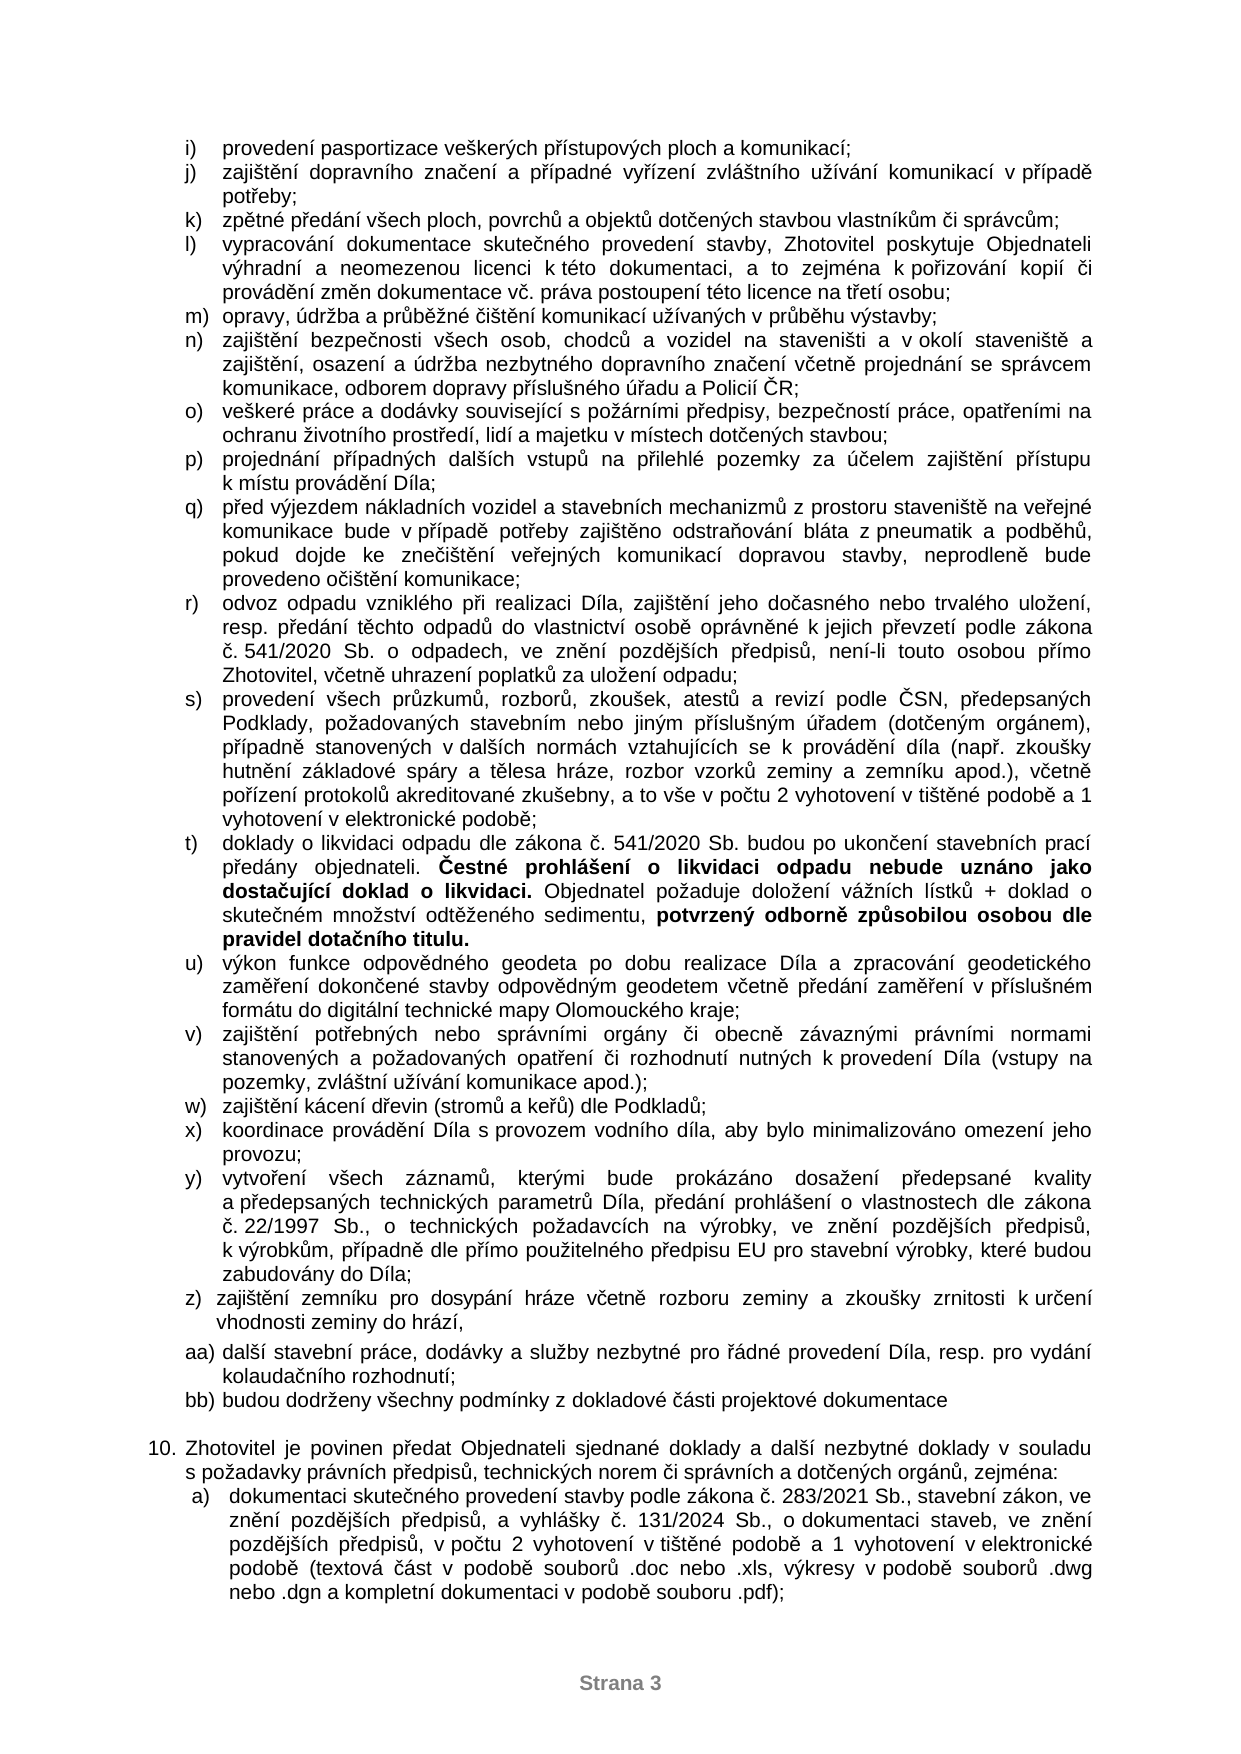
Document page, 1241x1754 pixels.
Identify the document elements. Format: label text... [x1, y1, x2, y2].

list Zhotovitel je povinen předat Objednateli sjednané doklady a další nezbytné doklady v souladu s požadavky právních předpisů, technických norem či správních a dotčených orgánů, zejména: [148, 1436, 1092, 1484]
list další stavební práce, dodávky a služby nezbytné pro řádné provedení Díla, resp. pro vydání kolaudačního rozhodnutí; [185, 1340, 1092, 1388]
list veškeré práce a dodávky související s požárními předpisy, bezpečností práce, opatřeními na ochranu životního prostředí, lidí a majetku v místech dotčených stavbou; [185, 399, 1092, 447]
list provedení pasportizace veškerých přístupových ploch a komunikací; [185, 136, 1092, 160]
list odvoz odpadu vzniklého při realizaci Díla, zajištění jeho dočasného nebo trvalého uložení, resp. předání těchto odpadů do vlastnictví osobě oprávněné k jejich převzetí podle zákona č. 541/2020 Sb. o odpadech, ve znění pozdějších předpisů, není-li touto osobou přímo Zhotovitel, včetně uhrazení poplatků za uložení odpadu; [185, 591, 1092, 687]
list dokumentaci skutečného provedení stavby podle zákona č. 283/2021 Sb., stavební zákon, ve znění pozdějších předpisů, a vyhlášky č. 131/2024 Sb., o dokumentaci staveb, ve znění pozdějších předpisů, v počtu 2 vyhotovení v tištěné podobě a 1 vyhotovení v elektronické podobě (textová část v podobě souborů .doc nebo .xls, výkresy v podobě souborů .dwg nebo .dgn a kompletní dokumentaci v podobě souboru .pdf); [191, 1484, 1092, 1603]
list zajištění bezpečnosti všech osob, chodců a vozidel na staveništi a v okolí staveniště a zajištění, osazení a údržba nezbytného dopravního značení včetně projednání se správcem komunikace, odborem dopravy příslušného úřadu a Policií ČR; [185, 327, 1092, 399]
list zajištění potřebných nebo správními orgány či obecně závaznými právními normami stanovených a požadovaných opatření či rozhodnutí nutných k provedení Díla (vstupy na pozemky, zvláštní užívání komunikace apod.); [185, 1022, 1092, 1094]
list zajištění zemníku pro dosypání hráze včetně rozboru zeminy a zkoušky zrnitosti k určení vhodnosti zeminy do hrází, [185, 1286, 1092, 1334]
list vytvoření všech záznamů, kterými bude prokázáno dosažení předepsané kvality a předepsaných technických parametrů Díla, předání prohlášení o vlastnostech dle zákona č. 22/1997 Sb., o technických požadavcích na výrobky, ve znění pozdějších předpisů, k výrobkům, případně dle přímo použitelného předpisu EU pro stavební výrobky, které budou zabudovány do Díla; [185, 1166, 1092, 1286]
list vypracování dokumentace skutečného provedení stavby, Zhotovitel poskytuje Objednateli výhradní a neomezenou licenci k této dokumentaci, a to zejména k pořizování kopií či provádění změn dokumentace vč. práva postoupení této licence na třetí osobu; [185, 232, 1092, 303]
list koordinace provádění Díla s provozem vodního díla, aby bylo minimalizováno omezení jeho provozu; [185, 1118, 1092, 1166]
list doklady o likvidaci odpadu dle zákona č. 541/2020 Sb. budou po ukončení stavebních prací předány objednateli. Čestné prohlášení o likvidaci odpadu nebude uznáno jako dostačující doklad o likvidaci. Objednatel požaduje doložení vážních lístků + doklad o skutečném množství odtěženého sedimentu, potvrzený odborně způsobilou osobou dle pravidel dotačního titulu. [185, 831, 1092, 950]
list budou dodrženy všechny podmínky z dokladové části projektové dokumentace [185, 1388, 1092, 1412]
list před výjezdem nákladních vozidel a stavebních mechanizmů z prostoru staveniště na veřejné komunikace bude v případě potřeby zajištěno odstraňování bláta z pneumatik a podběhů, pokud dojde ke znečištění veřejných komunikací dopravou stavby, neprodleně bude provedeno očištění komunikace; [185, 495, 1092, 591]
list opravy, údržba a průběžné čištění komunikací užívaných v průběhu výstavby; [185, 303, 1092, 327]
list výkon funkce odpovědného geodeta po dobu realizace Díla a zpracování geodetického zaměření dokončené stavby odpovědným geodetem včetně předání zaměření v příslušném formátu do digitální technické mapy Olomouckého kraje; [185, 950, 1092, 1022]
list projednání případných dalších vstupů na přilehlé pozemky za účelem zajištění přístupu k místu provádění Díla; [185, 447, 1092, 495]
list zajištění dopravního značení a případné vyřízení zvláštního užívání komunikací v případě potřeby; [185, 160, 1092, 208]
list provedení všech průzkumů, rozborů, zkoušek, atestů a revizí podle ČSN, předepsaných Podklady, požadovaných stavebním nebo jiným příslušným úřadem (dotčeným orgánem), případně stanovených v dalších normách vztahujících se k provádění díla (např. zkoušky hutnění základové spáry a tělesa hráze, rozbor vzorků zeminy a zemníku apod.), včetně pořízení protokolů akreditované zkušebny, a to vše v počtu 2 vyhotovení v tištěné podobě a 1 vyhotovení v elektronické podobě; [185, 687, 1092, 831]
list zpětné předání všech ploch, povrchů a objektů dotčených stavbou vlastníkům či správcům; [185, 208, 1092, 232]
list zajištění kácení dřevin (stromů a keřů) dle Podkladů; [185, 1094, 1092, 1118]
